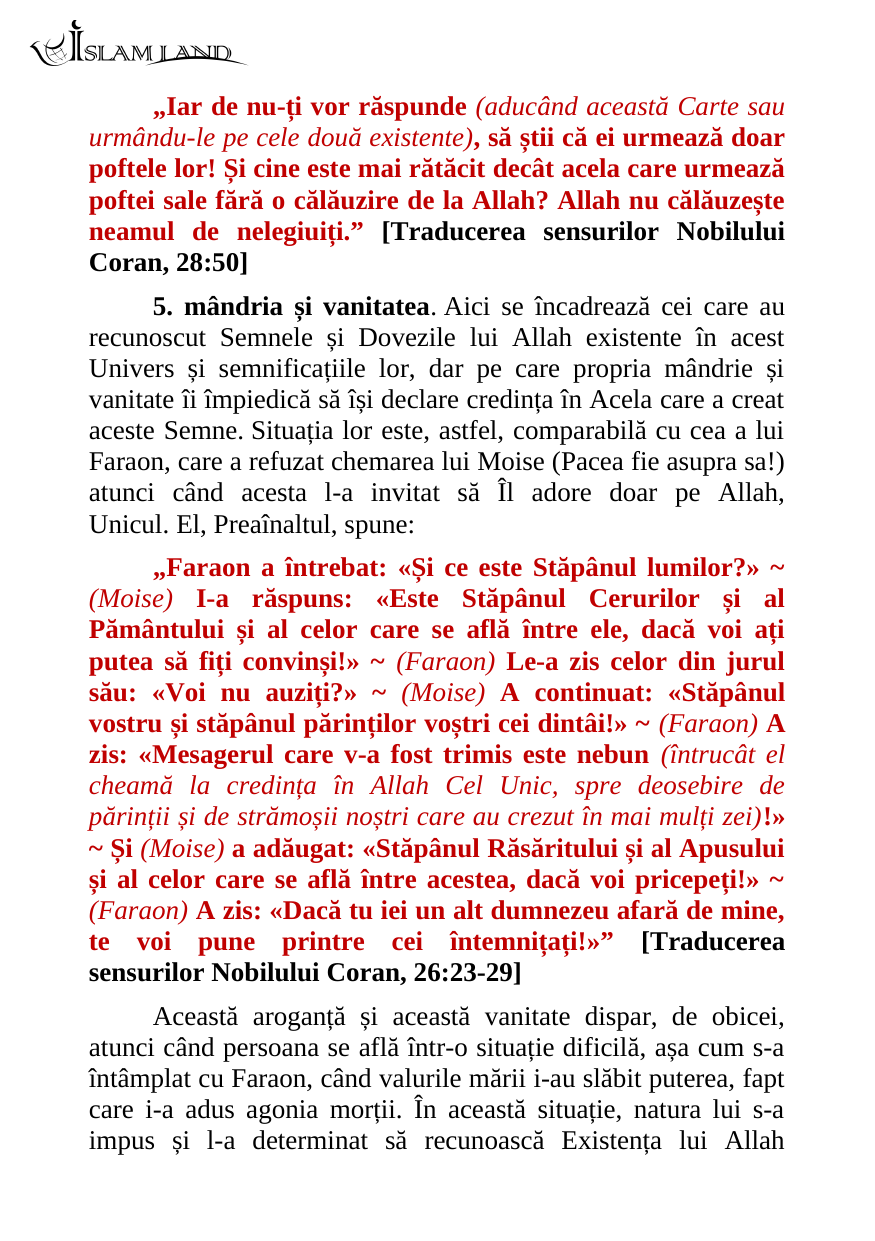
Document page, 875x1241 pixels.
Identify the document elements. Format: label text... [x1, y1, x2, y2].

text 5. mândria și vanitatea. Aici se încadrează cei care au recunoscut Semnele și Dovezile lui Allah existente în acest Univers și semnificațiile lor, dar pe care propria mândrie și vanitate îi împiedică să își declare credința în Acela care a creat aceste Semne. Situația lor este, astfel, comparabilă cu cea a lui Faraon, care a refuzat chemarea lui Moise (Pacea fie asupra sa!) atunci când acesta l-a invitat să Îl adore doar pe Allah, Unicul. El, Preaînaltul, spune: [89, 290, 785, 539]
text „Iar de nu-ți vor răspunde (aducând această Carte sau urmându-le pe cele două existente), să știi că ei urmează doar poftele lor! Și cine este mai rătăcit decât acela care urmează poftei sale fără o călăuzire de la Allah? Allah nu călăuzește neamul de nelegiuiți.” [Traducerea sensurilor Nobilului Coran, 28:50] [89, 90, 785, 277]
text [89, 1000, 785, 1156]
picture [29, 20, 249, 66]
text „Faraon a întrebat: «Și ce este Stăpânul lumilor?» ~ (Moise) I-a răspuns: «Este Stăpânul Cerurilor și al Pământului și al celor care se află între ele, dacă voi ați putea să fiți convinși!» ~ (Faraon) Le-a zis celor din jurul său: «Voi nu auziți?» ~ (Moise) A continuat: «Stăpânul vostru și stăpânul părinților voștri cei dintâi!» ~ (Faraon) A zis: «Mesagerul care v-a fost trimis este nebun (întrucât el cheamă la credința în Allah Cel Unic, spre deosebire de părinții și de strămoșii noștri care au crezut în mai mulți zei)!» ~ Și (Moise) a adăugat: «Stăpânul Răsăritului și al Apusului și al celor care se află între acestea, dacă voi pricepeți!» ~ (Faraon) A zis: «Dacă tu iei un alt dumnezeu afară de mine, te voi pune printre cei întemnițați!»” [Traducerea sensurilor Nobilului Coran, 26:23-29] [89, 551, 785, 987]
